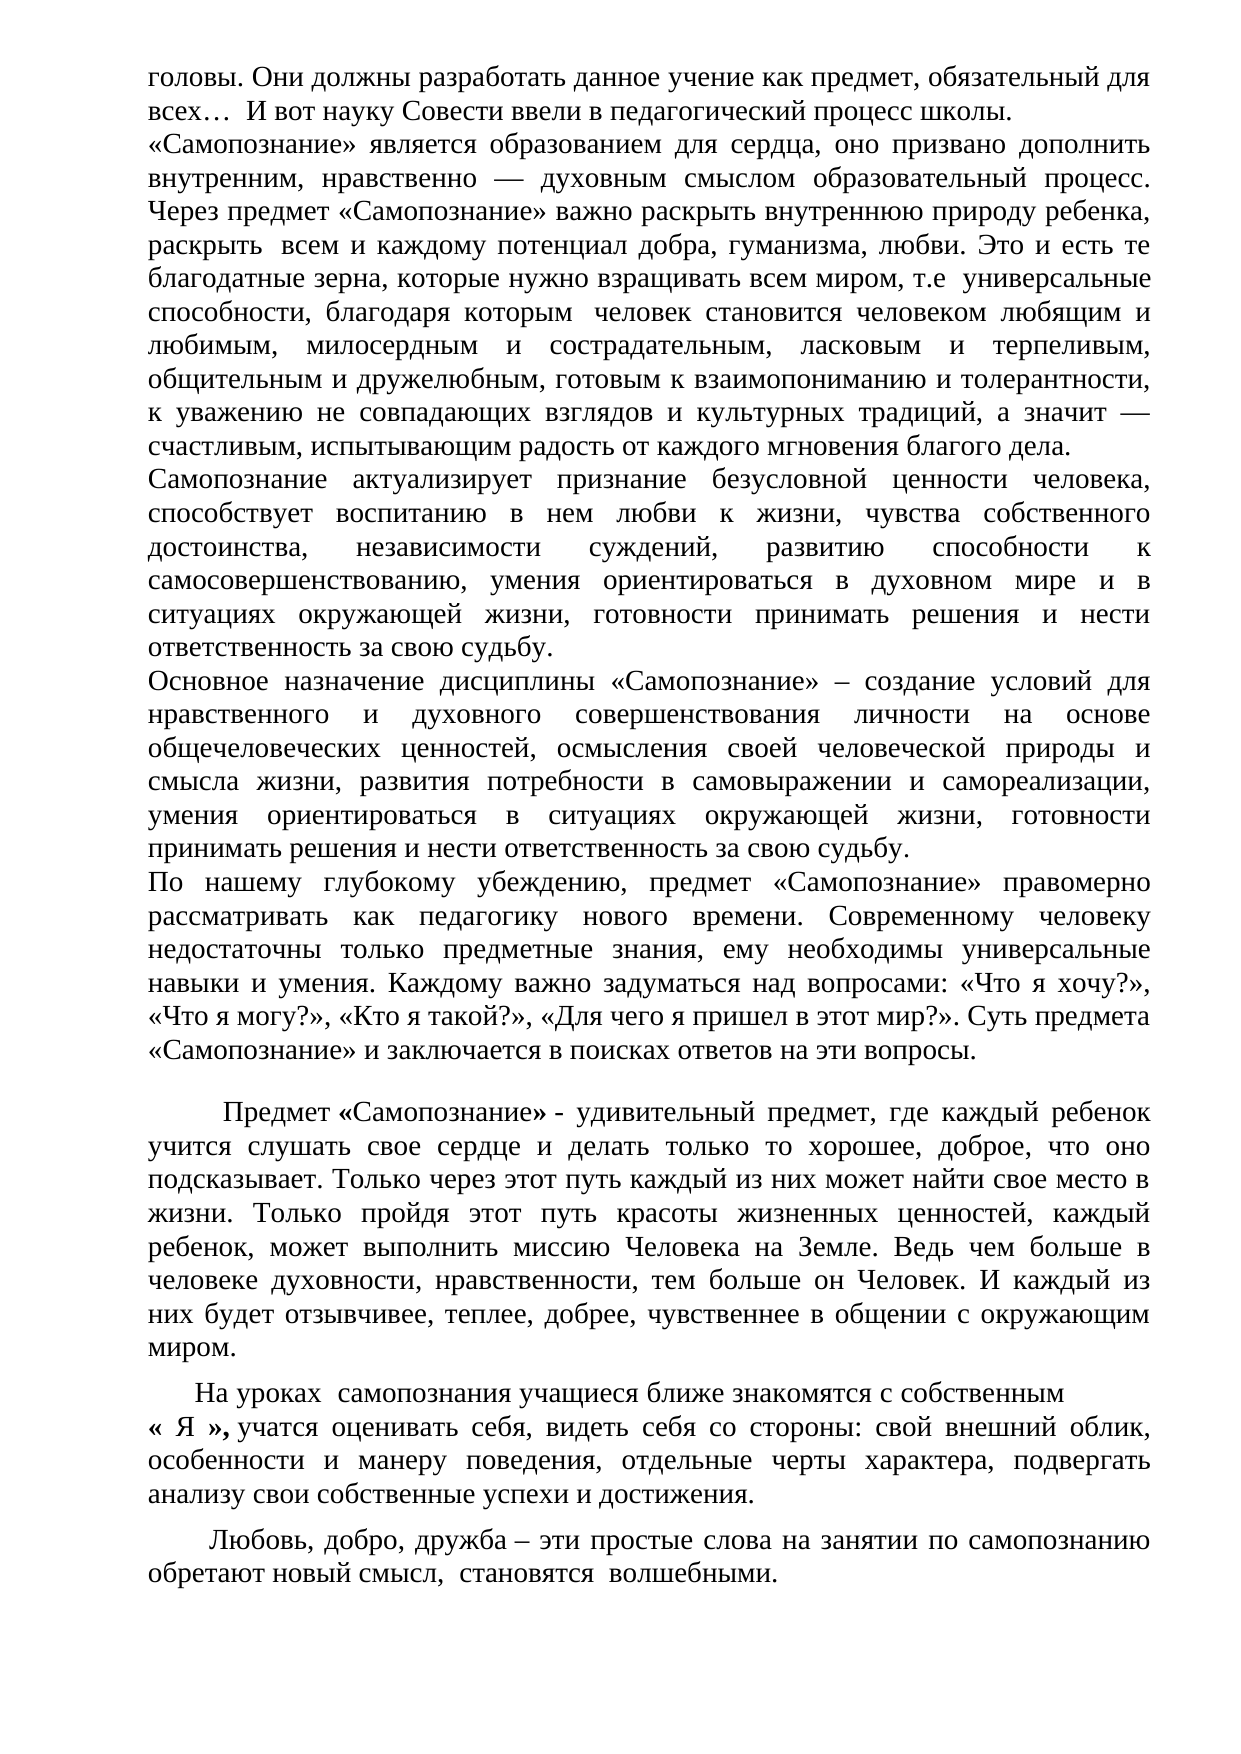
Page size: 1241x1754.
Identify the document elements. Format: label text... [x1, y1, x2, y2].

text Самопознание актуализирует признание безусловной ценности человека, способствует воспитанию в нем любви к жизни, чувства собственного достоинства, независимости суждений, развитию способности к самосовершенствованию, умения ориентироваться в духовном мире и в ситуациях окружающей жизни, готовности принимать решения и нести ответственность за свою судьбу. [148, 462, 1152, 663]
text Любовь, добро, дружба – эти простые слова на занятии по самопознанию обретают новый смысл, становятся волшебными. [148, 1522, 1152, 1589]
text «Самопознание» является образованием для сердца, оно призвано дополнить внутренним, нравственно — духовным смыслом образовательный процесс. Через предмет «Самопознание» важно раскрыть внутреннюю природу ребенка, раскрыть всем и каждому потенциал добра, гуманизма, любви. Это и есть те благодатные зерна, которые нужно взращивать всем миром, т.е универсальные способности, благодаря которым человек становится человеком любящим и любимым, милосердным и сострадательным, ласковым и терпеливым, общительным и дружелюбным, готовым к взаимопониманию и толерантности, к уважению не совпадающих взглядов и культурных традиций, а значит — счастливым, испытывающим радость от каждого мгновения благого дела. [148, 126, 1152, 462]
text На уроках самопознания учащиеся ближе знакомятся с собственным « Я », учатся оценивать себя, видеть себя со стороны: свой внешний облик, особенности и манеру поведения, отдельные черты характера, подвергать анализу свои собственные успехи и достижения. [148, 1375, 1152, 1509]
text Основное назначение дисциплины «Самопознание» – создание условий для нравственного и духовного совершенствования личности на основе общечеловеческих ценностей, осмысления своей человеческой природы и смысла жизни, развития потребности в самовыражении и самореализации, умения ориентироваться в ситуациях окружающей жизни, готовности принимать решения и нести ответственность за свою судьбу. [148, 663, 1152, 864]
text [148, 59, 1152, 126]
text По нашему глубокому убеждению, предмет «Самопознание» правомерно рассматривать как педагогику нового времени. Современному человеку недостаточны только предметные знания, ему необходимы универсальные навыки и умения. Каждому важно задуматься над вопросами: «Что я хочу?», «Что я могу?», «Кто я такой?», «Для чего я пришел в этот мир?». Суть предмета «Самопознание» и заключается в поисках ответов на эти вопросы. [148, 864, 1152, 1065]
text Предмет «Самопознание» - удивительный предмет, где каждый ребенок учится слушать свое сердце и делать только то хорошее, доброе, что оно подсказывает. Только через этот путь каждый из них может найти свое место в жизни. Только пройдя этот путь красоты жизненных ценностей, каждый ребенок, может выполнить миссию Человека на Земле. Ведь чем больше в человеке духовности, нравственности, тем больше он Человек. И каждый из них будет отзывчивее, теплее, добрее, чувственнее в общении с окружающим миром. [148, 1094, 1152, 1363]
